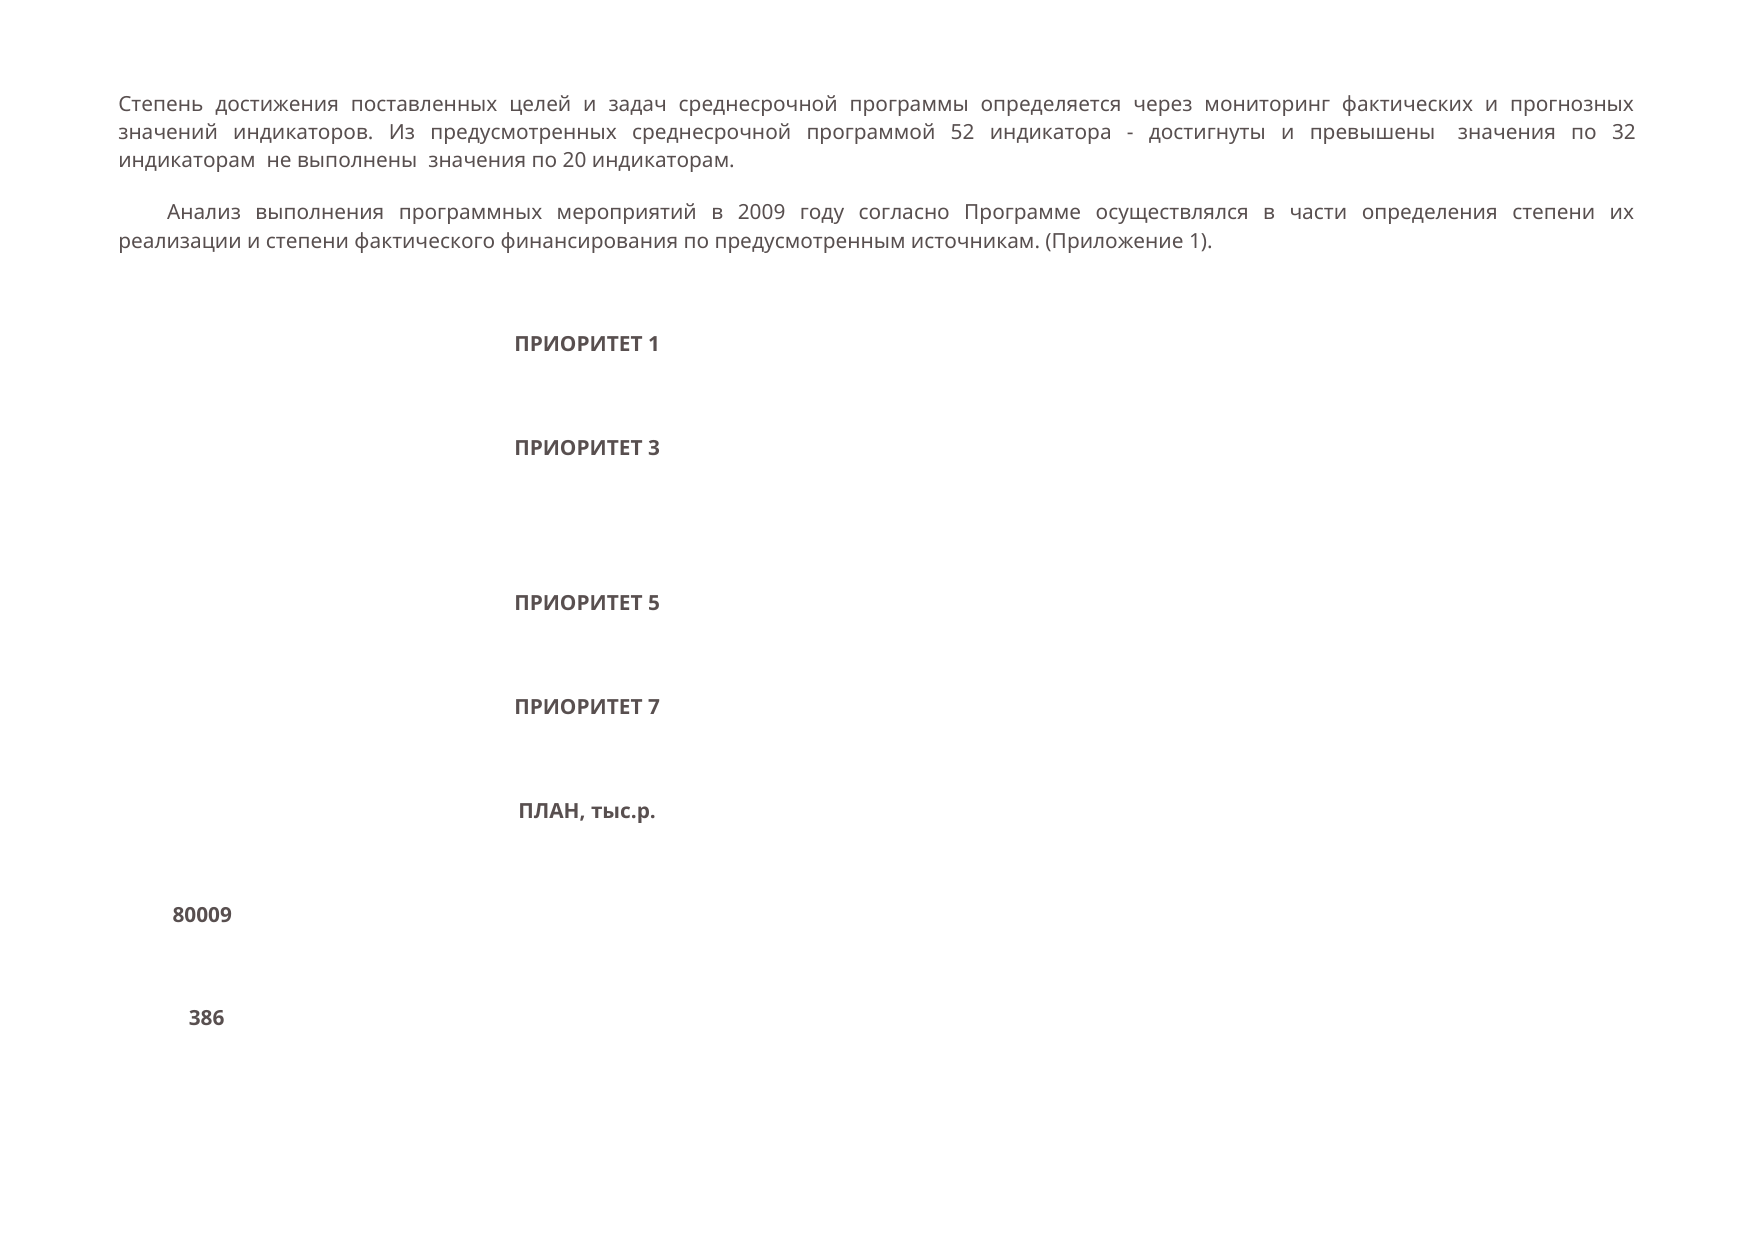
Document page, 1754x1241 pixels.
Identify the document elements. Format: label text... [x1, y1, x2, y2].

table_header 80009 [118, 900, 1056, 952]
table_header 386 [118, 1004, 1056, 1055]
text Степень достижения поставленных целей и задач среднесрочной программы определяется через мониторинг фактических и прогнозных значений индикаторов. Из предусмотренных среднесрочной программой 52 индикатора - достигнуты и превышены значения по 32 индикаторам не выполнены значения по 20 индикаторам. [118, 89, 1636, 174]
text Анализ выполнения программных мероприятий в 2009 году согласно Программе осуществлялся в части определения степени их реализации и степени фактического финансирования по предусмотренным источникам. (Приложение 1). [118, 197, 1636, 254]
table_header ПЛАН, тыс.р. [118, 796, 1056, 848]
table_header ПРИОРИТЕТ 1 [118, 330, 1056, 381]
table_header ПРИОРИТЕТ 3 [118, 433, 1056, 537]
table_header ПРИОРИТЕТ 5 [118, 589, 1056, 640]
table_header ПРИОРИТЕТ 7 [118, 692, 1056, 744]
